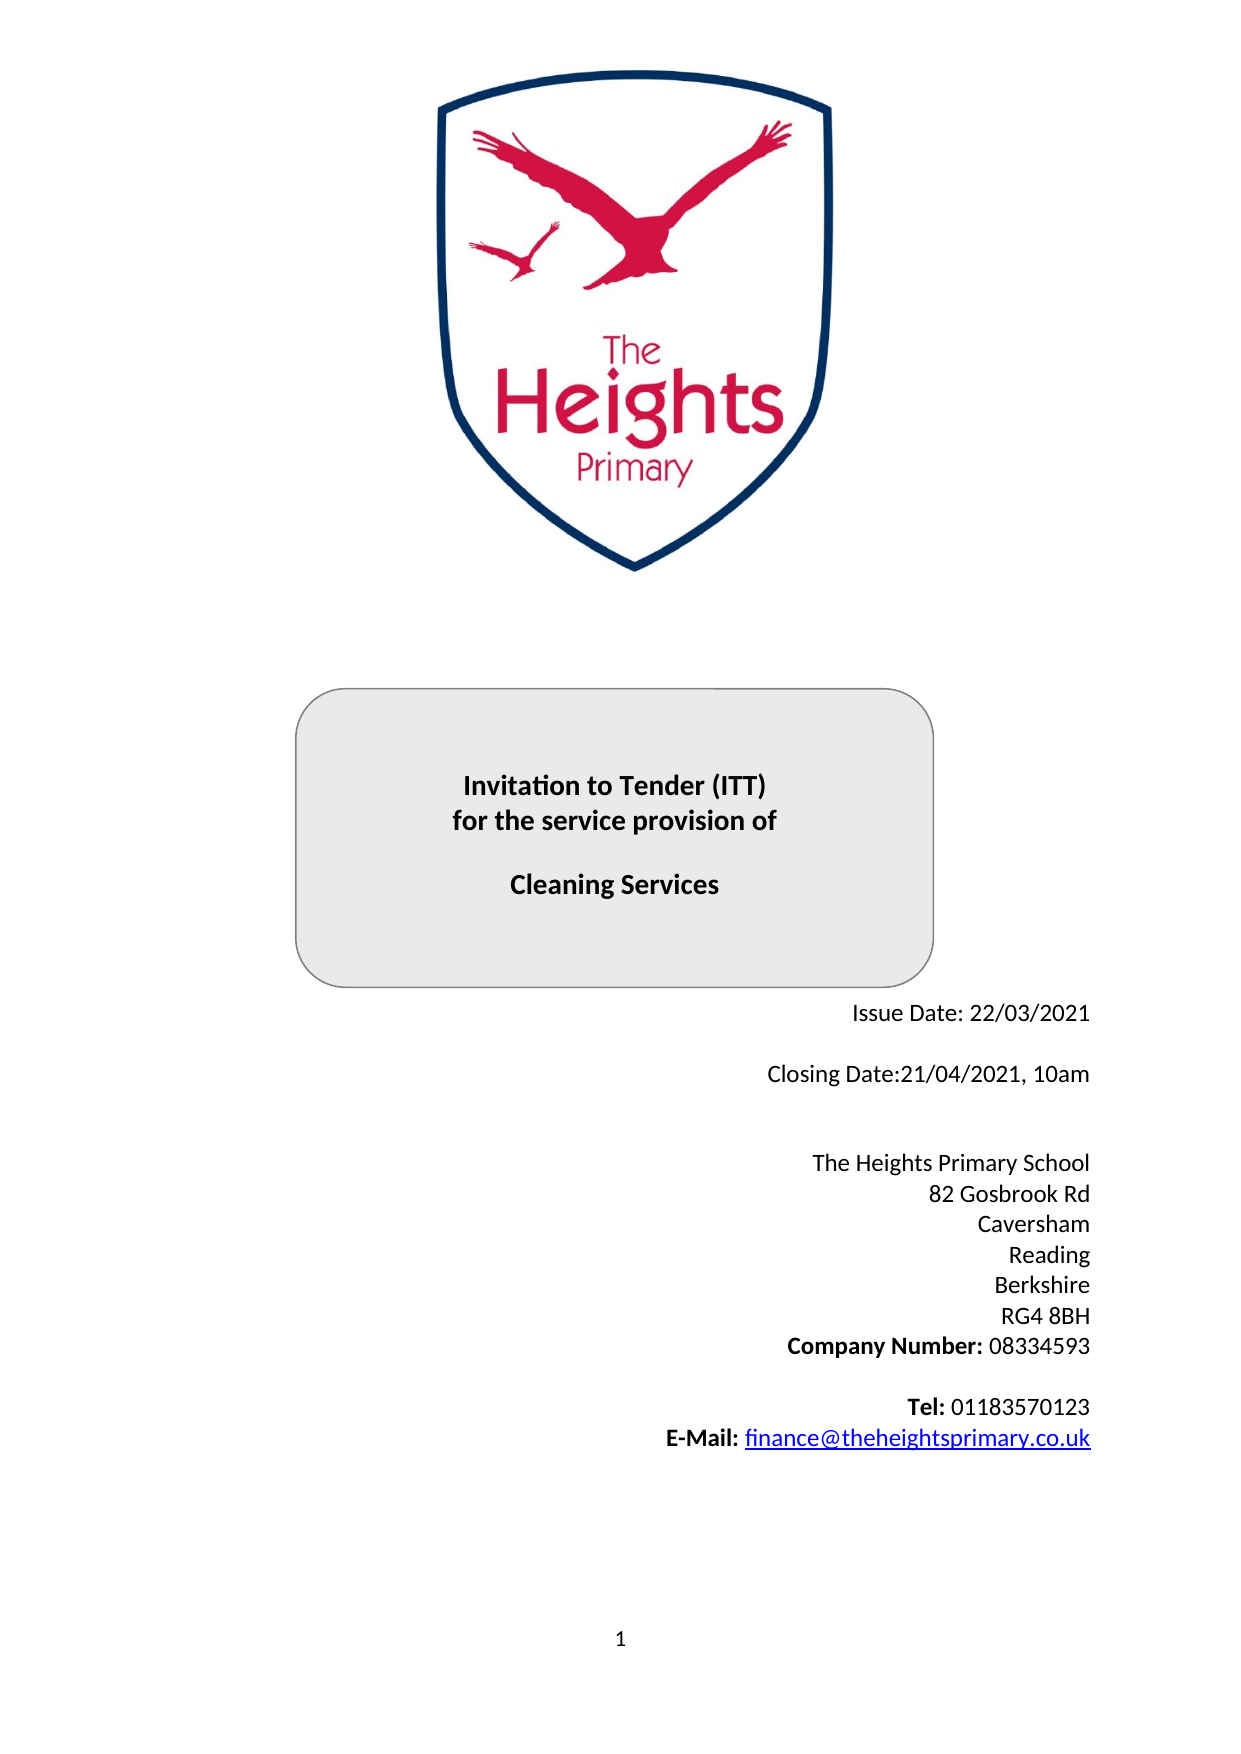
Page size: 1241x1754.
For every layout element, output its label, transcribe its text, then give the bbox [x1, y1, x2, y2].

text Berkshire [549, 1269, 1090, 1300]
text The Heights Primary School [549, 1147, 1090, 1178]
text Company Number: 08334593 [549, 1330, 1090, 1361]
text Issue Date: 22/03/2021 [150, 997, 1090, 1028]
text 82 Gosbrook Rd [549, 1178, 1090, 1208]
picture [436, 64, 834, 577]
text Caversham [549, 1208, 1090, 1239]
text RG4 8BH [549, 1300, 1090, 1330]
text Tel: 01183570123 [549, 1391, 1090, 1422]
text E-Mail: finance@theheightsprimary.co.uk [549, 1422, 1090, 1452]
text Closing Date:21/04/2021, 10am [150, 1058, 1090, 1089]
text Reading [549, 1239, 1090, 1269]
